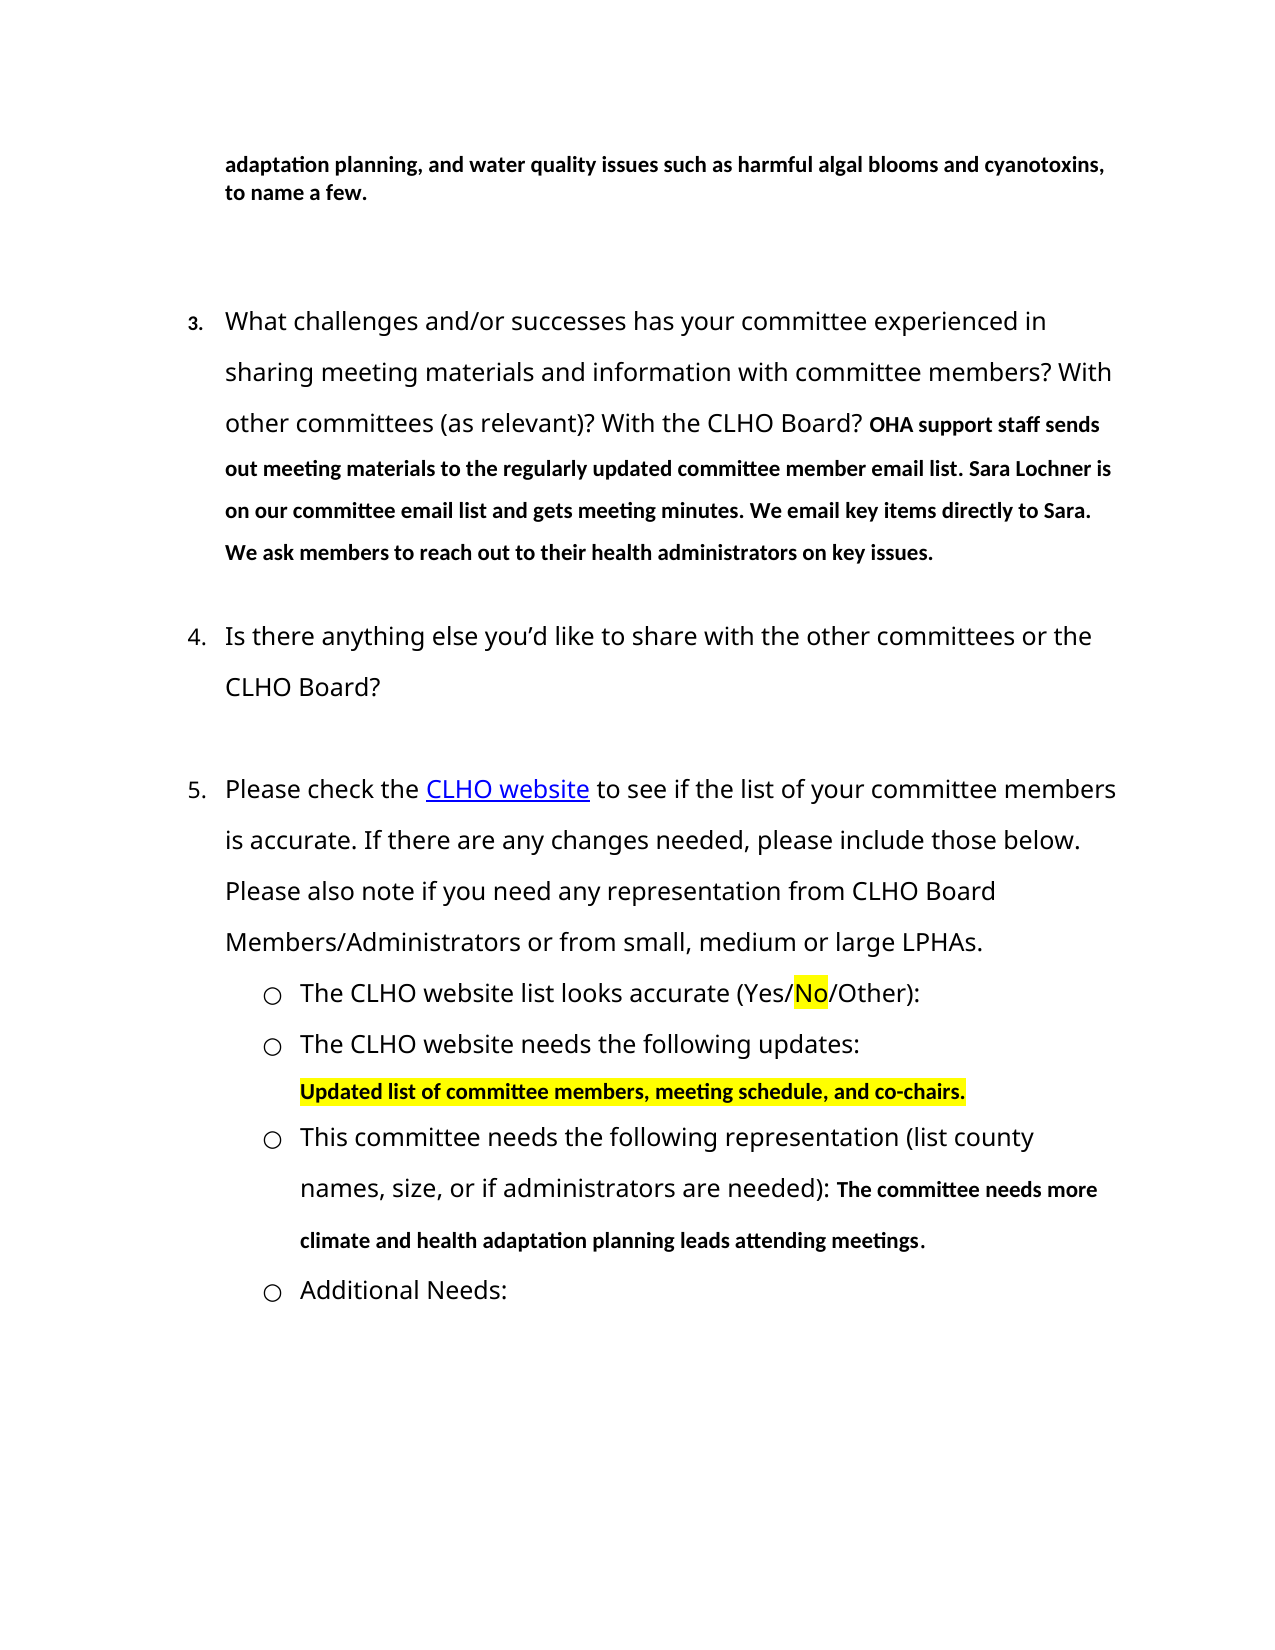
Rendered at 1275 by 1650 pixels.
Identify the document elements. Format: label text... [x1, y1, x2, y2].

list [225, 150, 1125, 206]
text Updated list of committee members, meeting schedule, and co-chairs. [300, 1077, 1125, 1106]
list What challenges and/or successes has your committee experienced in sharing meeting materials and information with committee members? With other committees (as relevant)? With the CLHO Board? OHA support staff sends out meeting materials to the regularly updated committee member email list. Sara Lochner is on our committee email list and gets meeting minutes. We email key items directly to Sara. We ask members to reach out to their health administrators on key issues. [187, 304, 1125, 566]
list Please check the CLHO website to see if the list of your committee members is accurate. If there are any changes needed, please include those below. Please also note if you need any representation from CLHO Board Members/Administrators or from small, medium or large LPHAs. [187, 771, 1125, 958]
list Is there anything else you’d like to share with the other committees or the CLHO Board? [187, 618, 1125, 703]
list The CLHO website list looks accurate (Yes/No/Other): [828, 975, 1125, 1009]
list This committee needs the following representation (list county names, size, or if administrators are needed): The committee needs more climate and health adaptation planning leads attending meetings. [262, 1119, 1125, 1256]
list Additional Needs: [262, 1273, 1125, 1307]
list The CLHO website needs the following updates: [262, 1026, 1125, 1061]
list The CLHO website list looks accurate (Yes/No/Other): [262, 975, 794, 1009]
